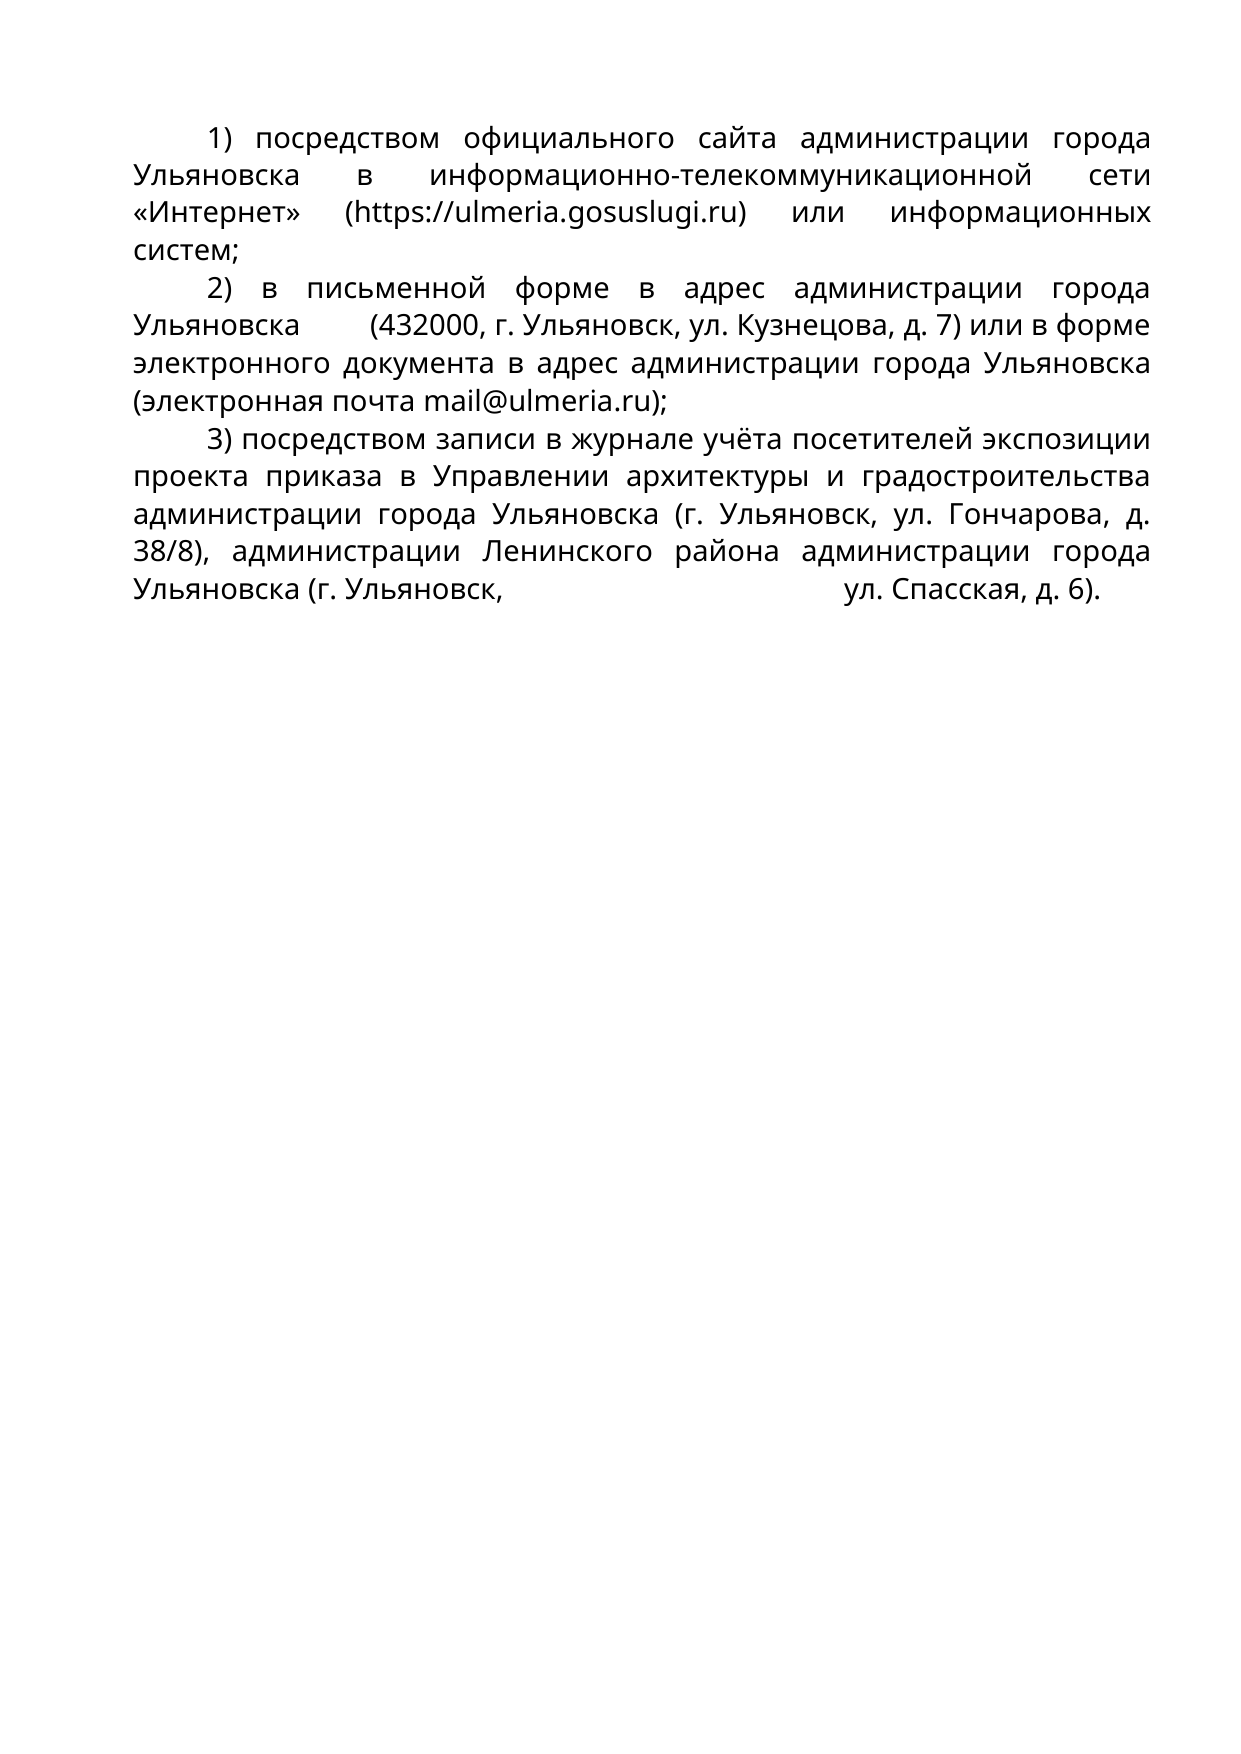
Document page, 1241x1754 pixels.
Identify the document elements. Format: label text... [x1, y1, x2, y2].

text 3) посредством записи в журнале учёта посетителей экспозиции проекта приказа в Управлении архитектуры и градостроительства администрации города Ульяновска (г. Ульяновск, ул. Гончарова, д. 38/8), администрации Ленинского района администрации города Ульяновска (г. Ульяновск, ул. Спасская, д. 6). [133, 419, 1152, 608]
text 1) посредством официального сайта администрации города Ульяновска в информационно-телекоммуникационной сети «Интернет» (https://ulmeria.gosuslugi.ru) или информационных систем; [133, 118, 1152, 269]
text 2) в письменной форме в адрес администрации города Ульяновска (432000, г. Ульяновск, ул. Кузнецова, д. 7) или в форме электронного документа в адрес администрации города Ульяновска (электронная почта mail@ulmeria.ru); [133, 269, 1152, 419]
